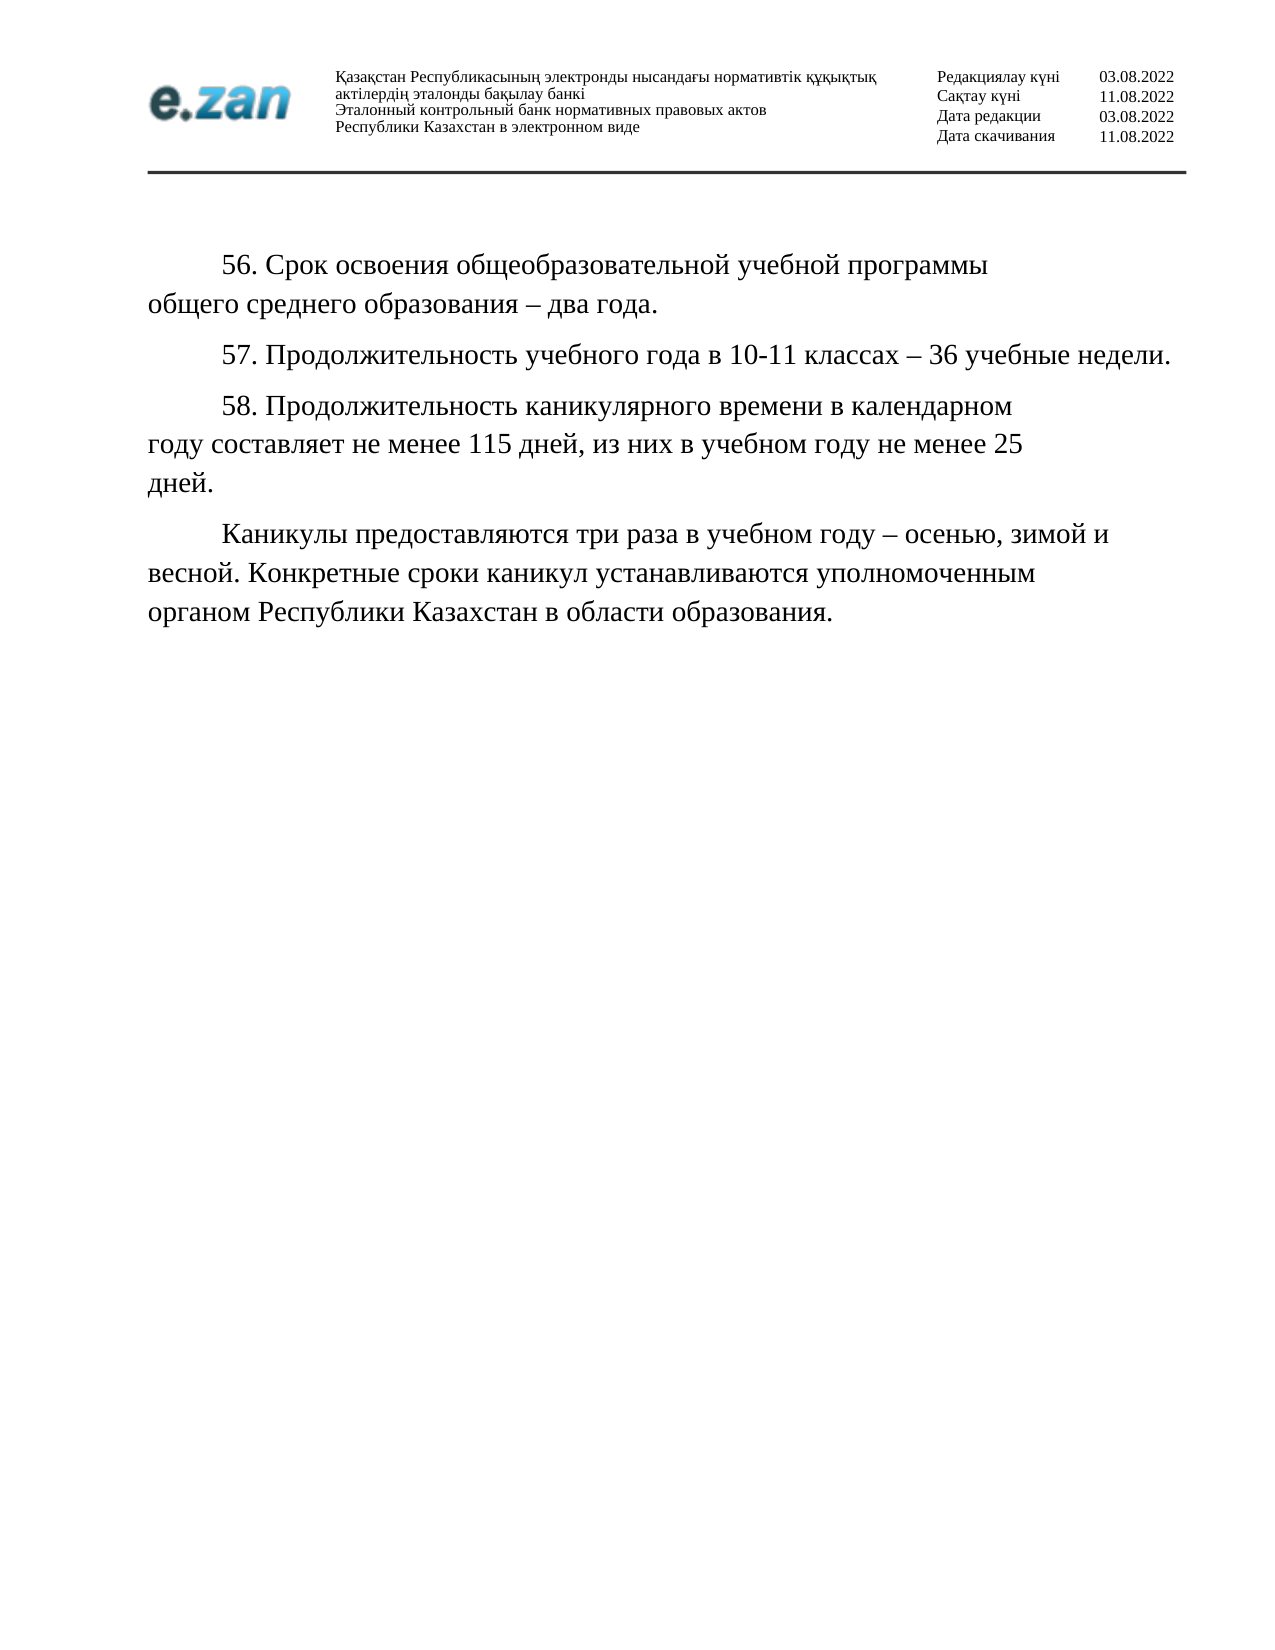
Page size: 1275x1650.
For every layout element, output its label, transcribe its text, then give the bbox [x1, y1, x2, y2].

picture [147, 82, 292, 125]
list Продолжительность каникулярного времени в календарном году составляет не менее 115 дней, из них в учебном году не менее 25 дней. [148, 388, 1074, 499]
list Срок освоения общеобразовательной учебной программы общего среднего образования – два года. [148, 247, 1086, 320]
text Каникулы предоставляются три раза в учебном году – осенью, зимой и весной. Конкретные сроки каникул устанавливаются уполномоченным органом Республики Казахстан в области образования. [148, 516, 1144, 627]
list Продолжительность учебного года в 10-11 классах – 36 учебные недели. [221, 337, 1198, 370]
